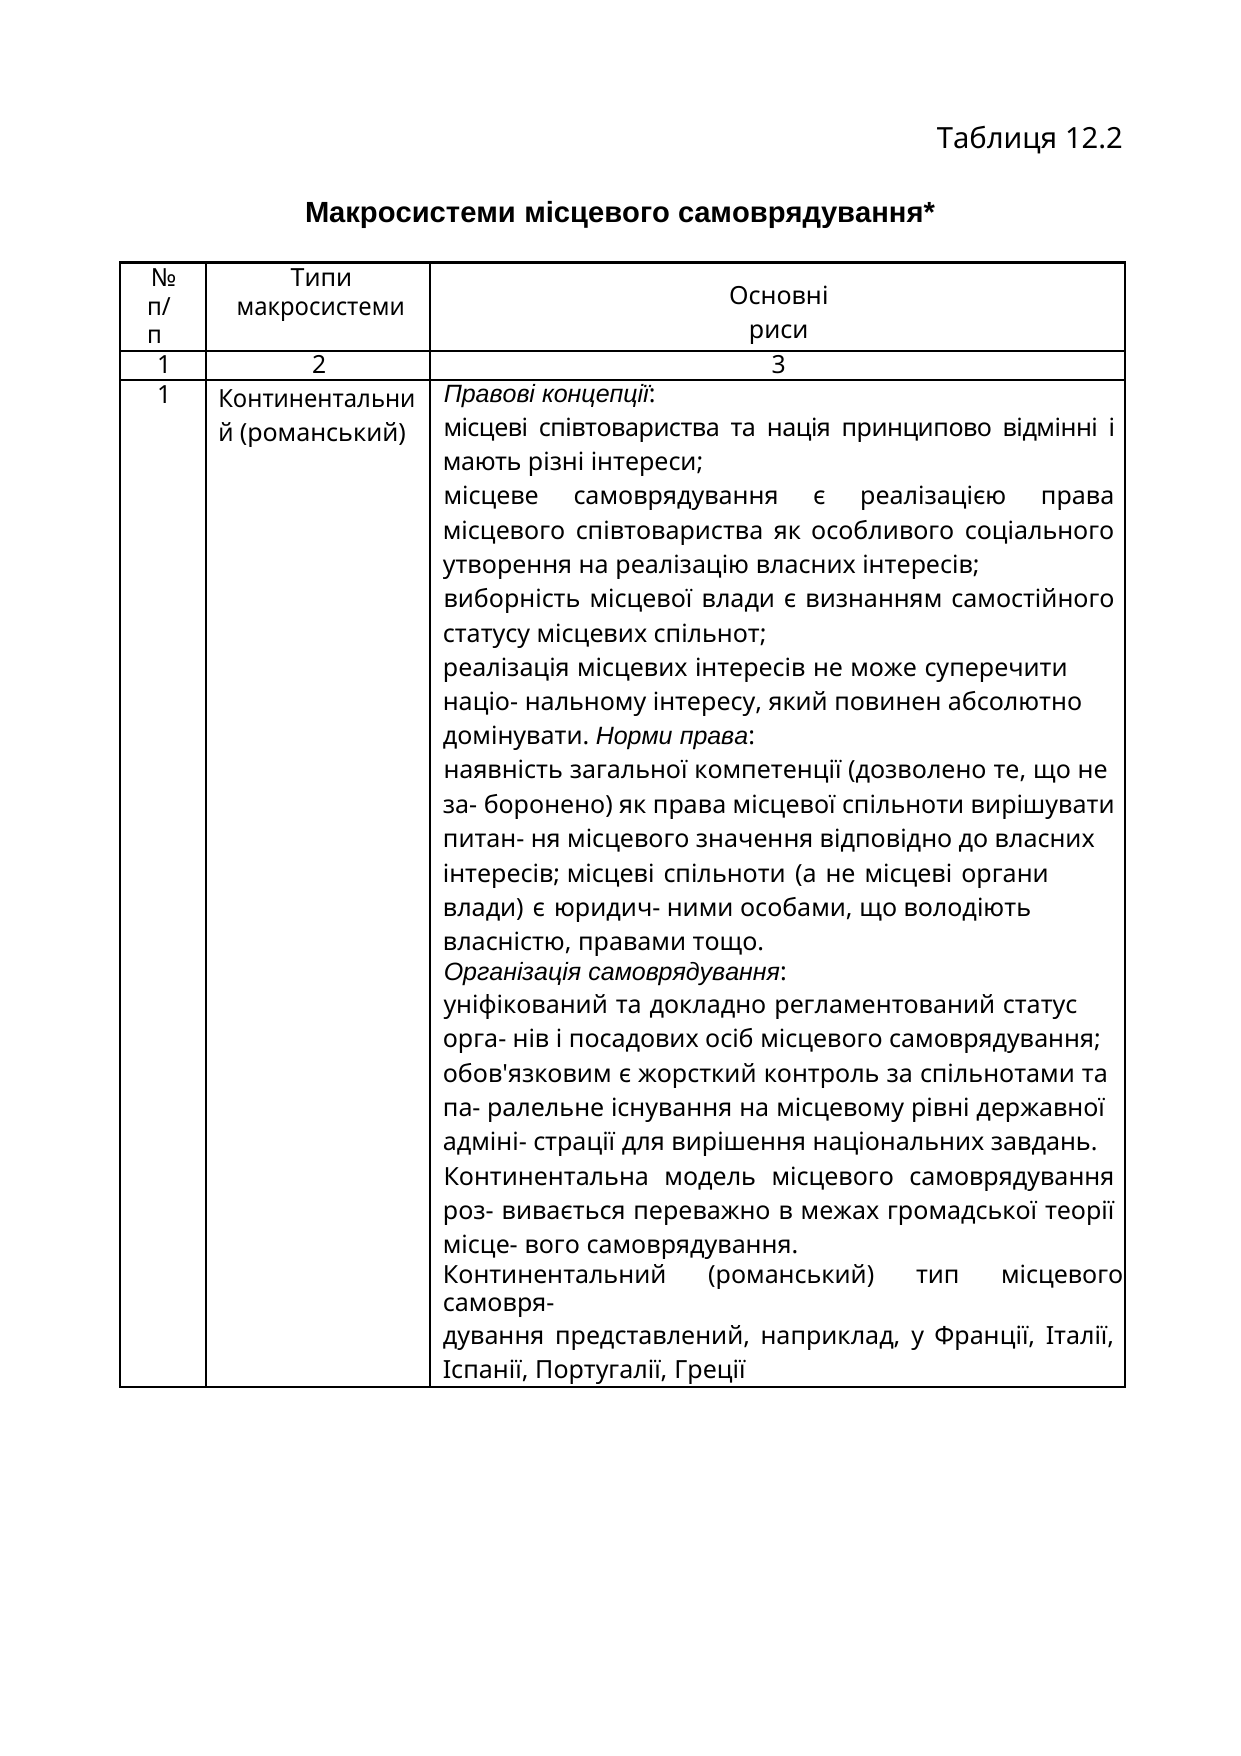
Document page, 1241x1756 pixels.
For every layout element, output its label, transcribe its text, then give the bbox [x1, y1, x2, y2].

table_cell 2 [207, 352, 429, 378]
text Таблиця 12.2 [100, 118, 1123, 157]
table_cell Континентальний (романський) [207, 381, 429, 1386]
table_header Типи макросистеми [207, 264, 429, 350]
table_header Основні риси [431, 264, 1124, 350]
table_cell 1 [121, 381, 205, 1386]
table_cell Правові концепції: місцеві співтовариства та нація принципово відмінні і мають різні інтереси; місцеве самоврядування є реалізацією права місцевого співтовариства як особливого соціального утворення на реалізацію власних інтересів; виборність місцевої влади є визнанням самостійного статусу місцевих спільнот; реалізація місцевих інтересів не може суперечити націо- нальному інтересу, який повинен абсолютно домінувати. Норми права: наявність загальної компетенції (дозволено те, що не за- боронено) як права місцевої спільноти вирішувати питан- ня місцевого значення відповідно до власних інтересів; місцеві спільноти (а не місцеві органи влади) є юридич- ними особами, що володіють власністю, правами тощо. Організація самоврядування: уніфікований та докладно регламентований статус орга- нів і посадових осіб місцевого самоврядування; обов'язковим є жорсткий контроль за спільнотами та па- ралельне існування на місцевому рівні державної адміні- страції для вирішення національних завдань. Континентальна модель місцевого самоврядування роз- вивається переважно в межах громадської теорії місце- вого самоврядування. Континентальний (романський) тип місцевого самовря- дування представлений, наприклад, у Франції, Італії, Іспанії, Португалії, Греції [431, 381, 1124, 1386]
table_cell 1 [121, 352, 205, 378]
table_header № п/п [121, 264, 205, 350]
table_cell 3 [431, 352, 1124, 378]
subtitle Макросистеми місцевого самоврядування* [119, 195, 1120, 228]
